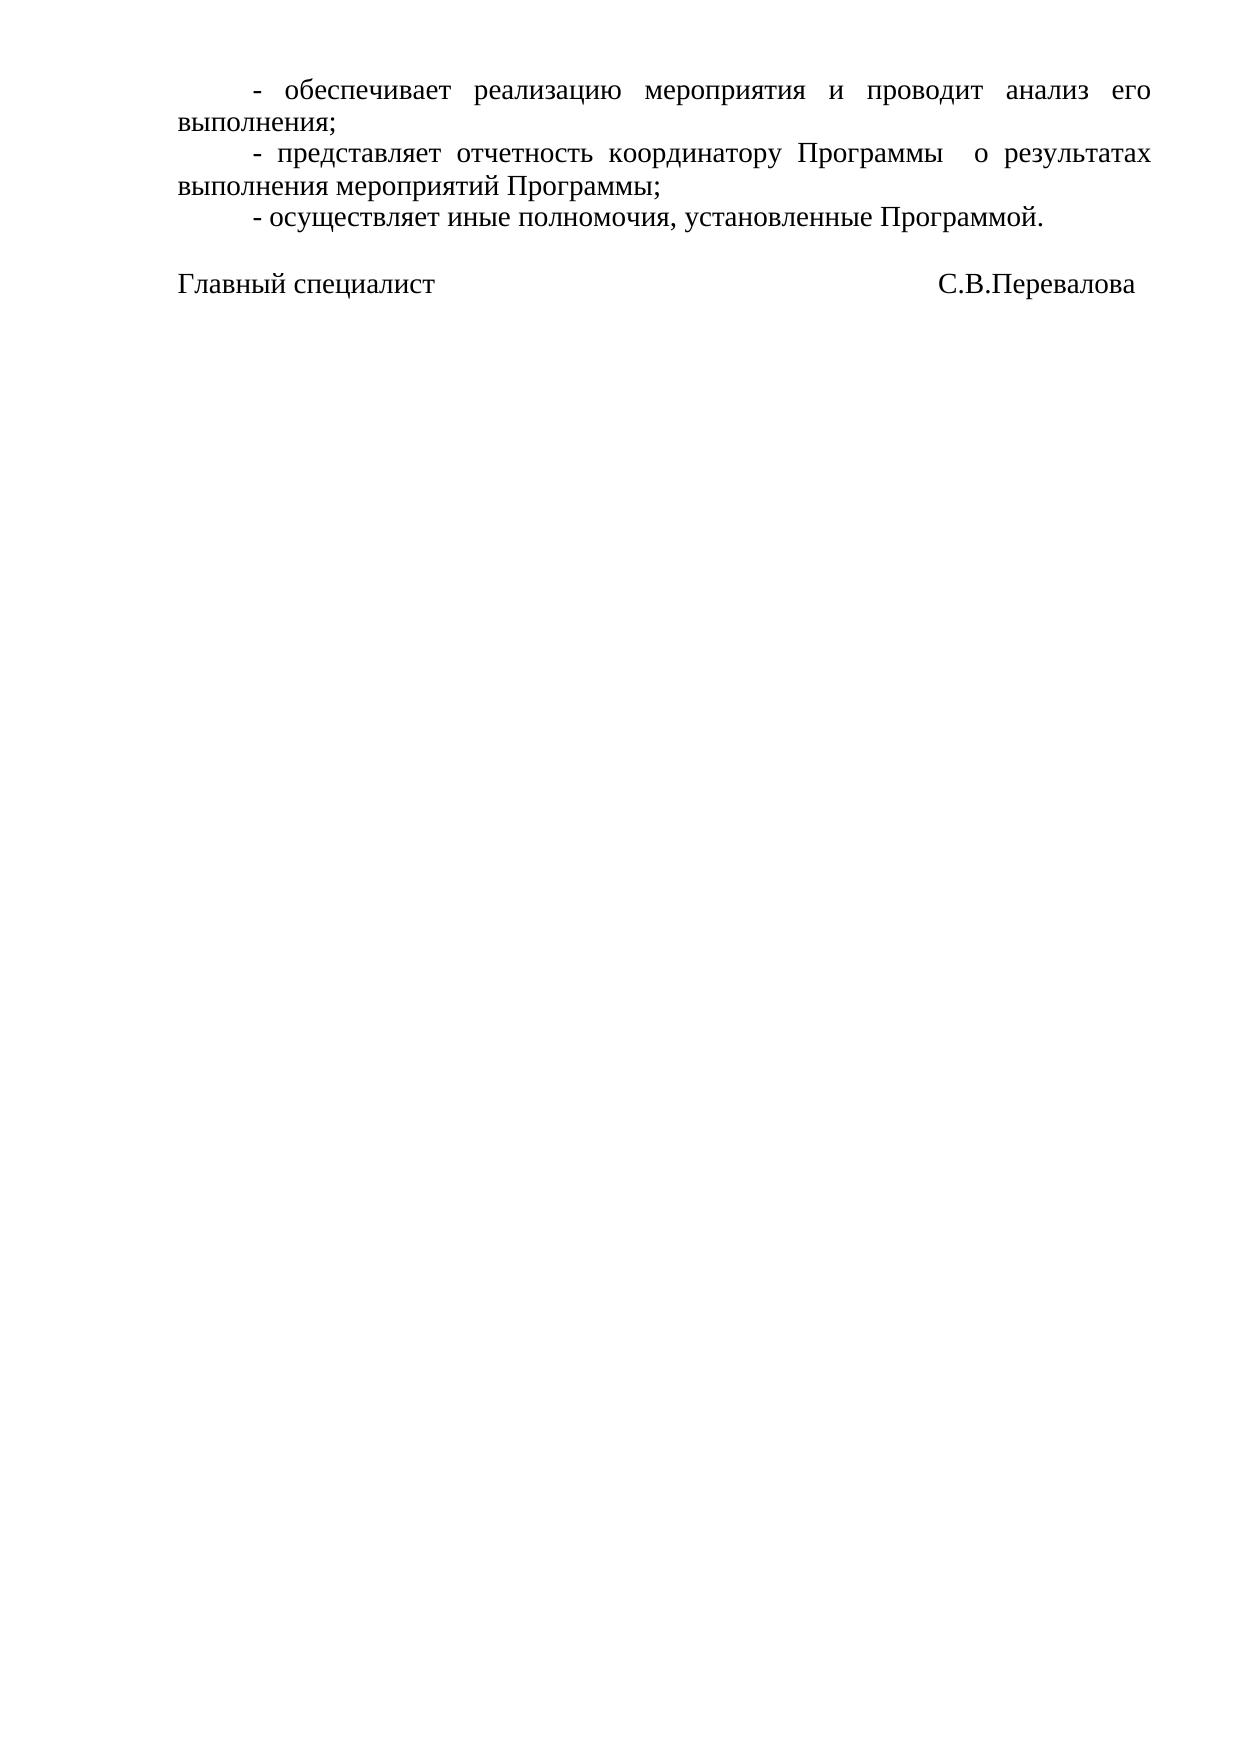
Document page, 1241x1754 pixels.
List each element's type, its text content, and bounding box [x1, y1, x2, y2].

text - представляет отчетность координатору Программы о результатах выполнения мероприятий Программы; [177, 137, 1152, 201]
text Главный специалист С.В.Перевалова [177, 266, 1152, 300]
text - обеспечивает реализацию мероприятия и проводит анализ его выполнения; [177, 74, 1152, 137]
text - осуществляет иные полномочия, установленные Программой. [177, 201, 1152, 233]
